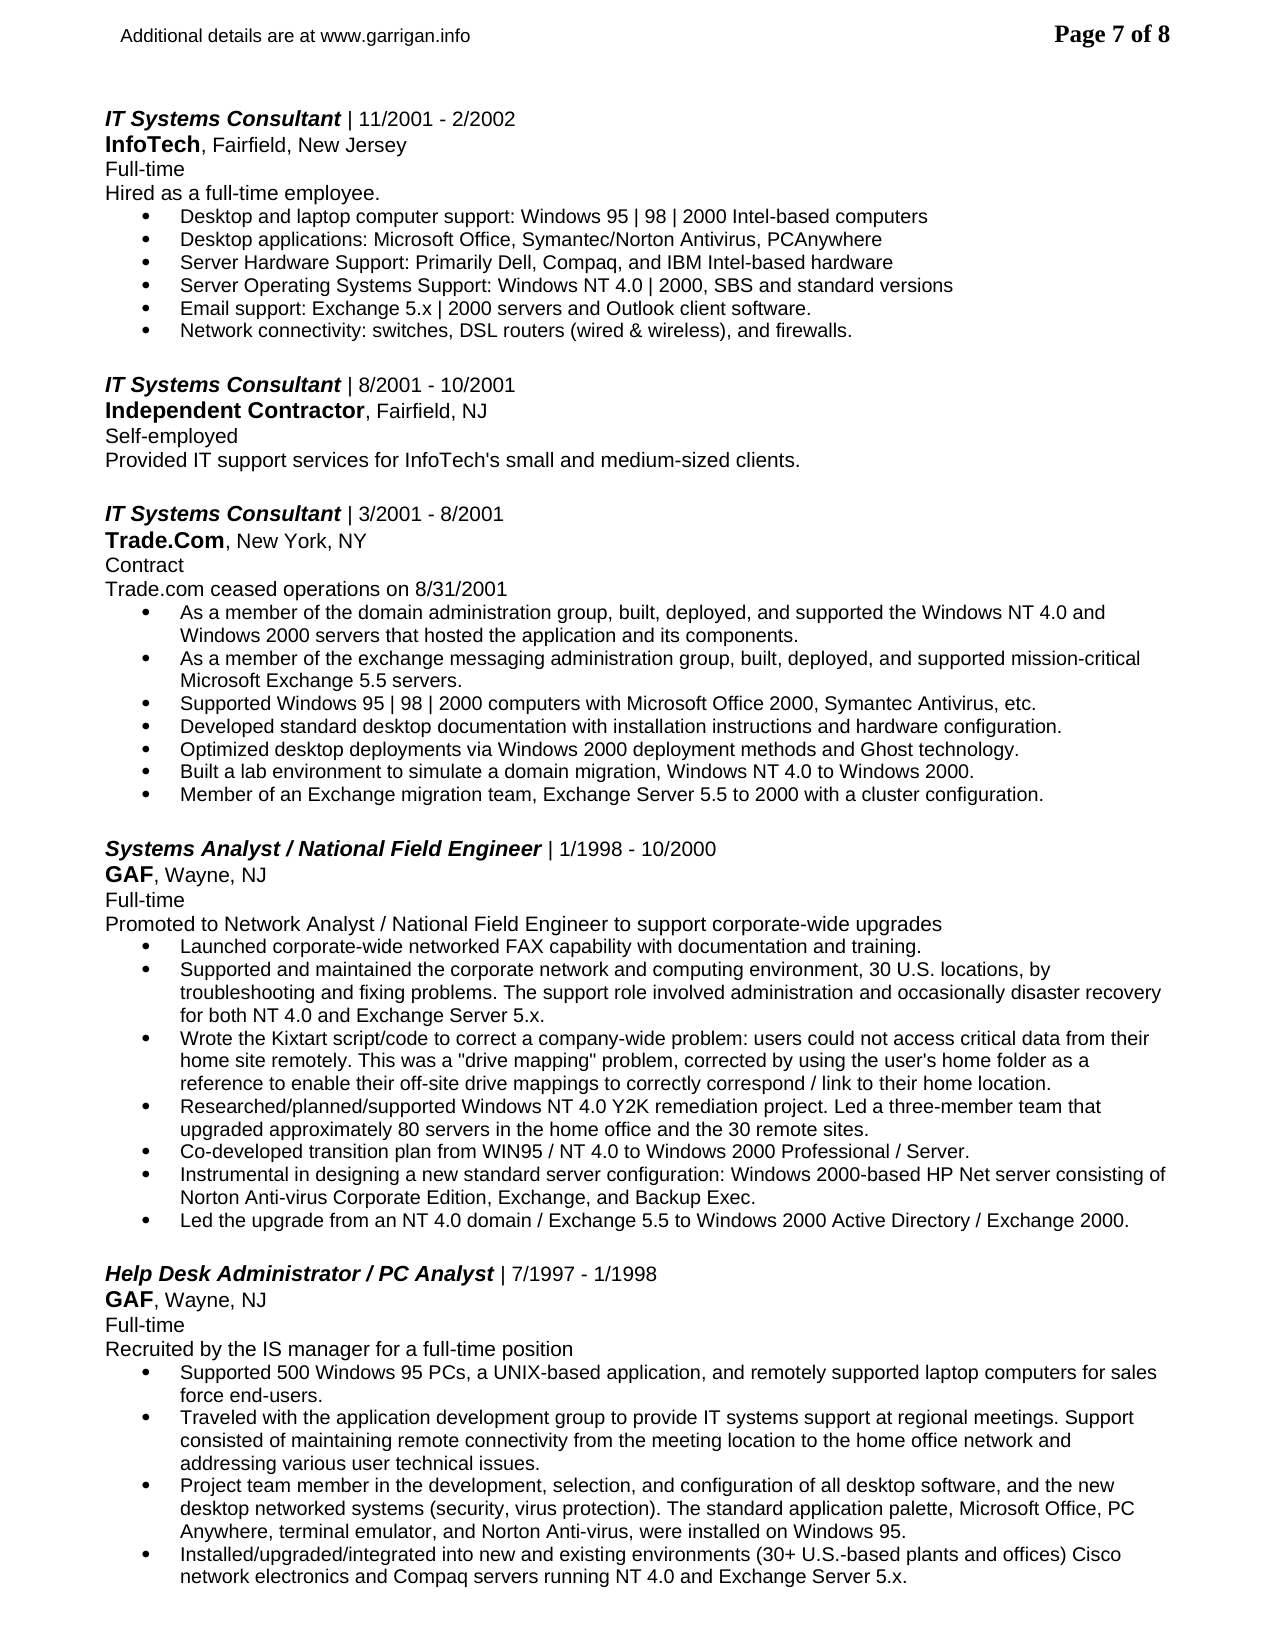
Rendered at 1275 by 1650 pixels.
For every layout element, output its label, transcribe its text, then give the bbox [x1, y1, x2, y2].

list Desktop applications: Microsoft Office, Symantec/Norton Antivirus, PCAnywhere [142, 228, 1170, 251]
text Hired as a full-time employee. [105, 181, 1170, 205]
text Recruited by the IS manager for a full-time position [105, 1337, 1170, 1361]
text IT Systems Consultant | 11/2001 - 2/2002 [105, 106, 1170, 131]
list Network connectivity: switches, DSL routers (wired & wireless), and firewalls. [142, 319, 1170, 342]
text Contract [105, 553, 1170, 577]
list Launched corporate-wide networked FAX capability with documentation and training. [142, 935, 1170, 958]
list As a member of the domain administration group, built, deployed, and supported the Windows NT 4.0 and Windows 2000 servers that hosted the application and its components. [142, 601, 1170, 646]
list Instrumental in designing a new standard server configuration: Windows 2000-based HP Net server consisting of Norton Anti-virus Corporate Edition, Exchange, and Backup Exec. [142, 1163, 1170, 1208]
text Trade.Com, New York, NY [105, 527, 1170, 553]
text Systems Analyst / National Field Engineer | 1/1998 - 10/2000 [105, 836, 1170, 861]
list Server Hardware Support: Primarily Dell, Compaq, and IBM Intel-based hardware [142, 251, 1170, 274]
list Co-developed transition plan from WIN95 / NT 4.0 to Windows 2000 Professional / Server. [142, 1140, 1170, 1163]
text InfoTech, Fairfield, New Jersey [105, 131, 1170, 157]
list As a member of the exchange messaging administration group, built, deployed, and supported mission-critical Microsoft Exchange 5.5 servers. [142, 646, 1170, 692]
list Optimized desktop deployments via Windows 2000 deployment methods and Ghost technology. [142, 737, 1170, 760]
text Full-time [105, 887, 1170, 911]
list Researched/planned/supported Windows NT 4.0 Y2K remediation project. Led a three-member team that upgraded approximately 80 servers in the home office and the 30 remote sites. [142, 1094, 1170, 1140]
text Self-employed [105, 423, 1170, 447]
list Traveled with the application development group to provide IT systems support at regional meetings. Support consisted of maintaining remote connectivity from the meeting location to the home office network and addressing various user technical issues. [142, 1406, 1170, 1474]
text Trade.com ceased operations on 8/31/2001 [105, 577, 1170, 601]
text Provided IT support services for InfoTech's small and medium-sized clients. [105, 447, 1170, 471]
list Wrote the Kixtart script/code to correct a company-wide problem: users could not access critical data from their home site remotely. This was a "drive mapping" problem, corrected by using the user's home folder as a reference to enable their off-site drive mappings to correctly correspond / link to their home location. [142, 1026, 1170, 1094]
text Full-time [105, 157, 1170, 181]
list Project team member in the development, selection, and configuration of all desktop software, and the new desktop networked systems (security, virus protection). The standard application palette, Microsoft Office, PC Anywhere, terminal emulator, and Norton Anti-virus, were installed on Windows 95. [142, 1474, 1170, 1543]
text GAF, Wayne, NJ [105, 861, 1170, 887]
text GAF, Wayne, NJ [105, 1286, 1170, 1313]
list Server Operating Systems Support: Windows NT 4.0 | 2000, SBS and standard versions [142, 274, 1170, 296]
list Installed/upgraded/integrated into new and existing environments (30+ U.S.-based plants and offices) Cisco network electronics and Compaq servers running NT 4.0 and Exchange Server 5.x. [142, 1543, 1170, 1588]
text Independent Contractor, Fairfield, NJ [105, 397, 1170, 423]
text Full-time [105, 1313, 1170, 1337]
list Built a lab environment to simulate a domain migration, Windows NT 4.0 to Windows 2000. [142, 760, 1170, 783]
list Developed standard desktop documentation with installation instructions and hardware configuration. [142, 715, 1170, 737]
list Supported and maintained the corporate network and computing environment, 30 U.S. locations, by troubleshooting and fixing problems. The support role involved administration and occasionally disaster recovery for both NT 4.0 and Exchange Server 5.x. [142, 958, 1170, 1026]
text Help Desk Administrator / PC Analyst | 7/1997 - 1/1998 [105, 1261, 1170, 1286]
list Member of an Exchange migration team, Exchange Server 5.5 to 2000 with a cluster configuration. [142, 783, 1170, 806]
list Email support: Exchange 5.x | 2000 servers and Outlook client software. [142, 296, 1170, 319]
text IT Systems Consultant | 8/2001 - 10/2001 [105, 372, 1170, 397]
text Promoted to Network Analyst / National Field Engineer to support corporate-wide upgrades [105, 911, 1170, 935]
list Desktop and laptop computer support: Windows 95 | 98 | 2000 Intel-based computers [142, 205, 1170, 228]
text IT Systems Consultant | 3/2001 - 8/2001 [105, 501, 1170, 527]
list Supported 500 Windows 95 PCs, a UNIX-based application, and remotely supported laptop computers for sales force end-users. [142, 1361, 1170, 1406]
list Led the upgrade from an NT 4.0 domain / Exchange 5.5 to Windows 2000 Active Directory / Exchange 2000. [142, 1208, 1170, 1231]
list Supported Windows 95 | 98 | 2000 computers with Microsoft Office 2000, Symantec Antivirus, etc. [142, 692, 1170, 715]
